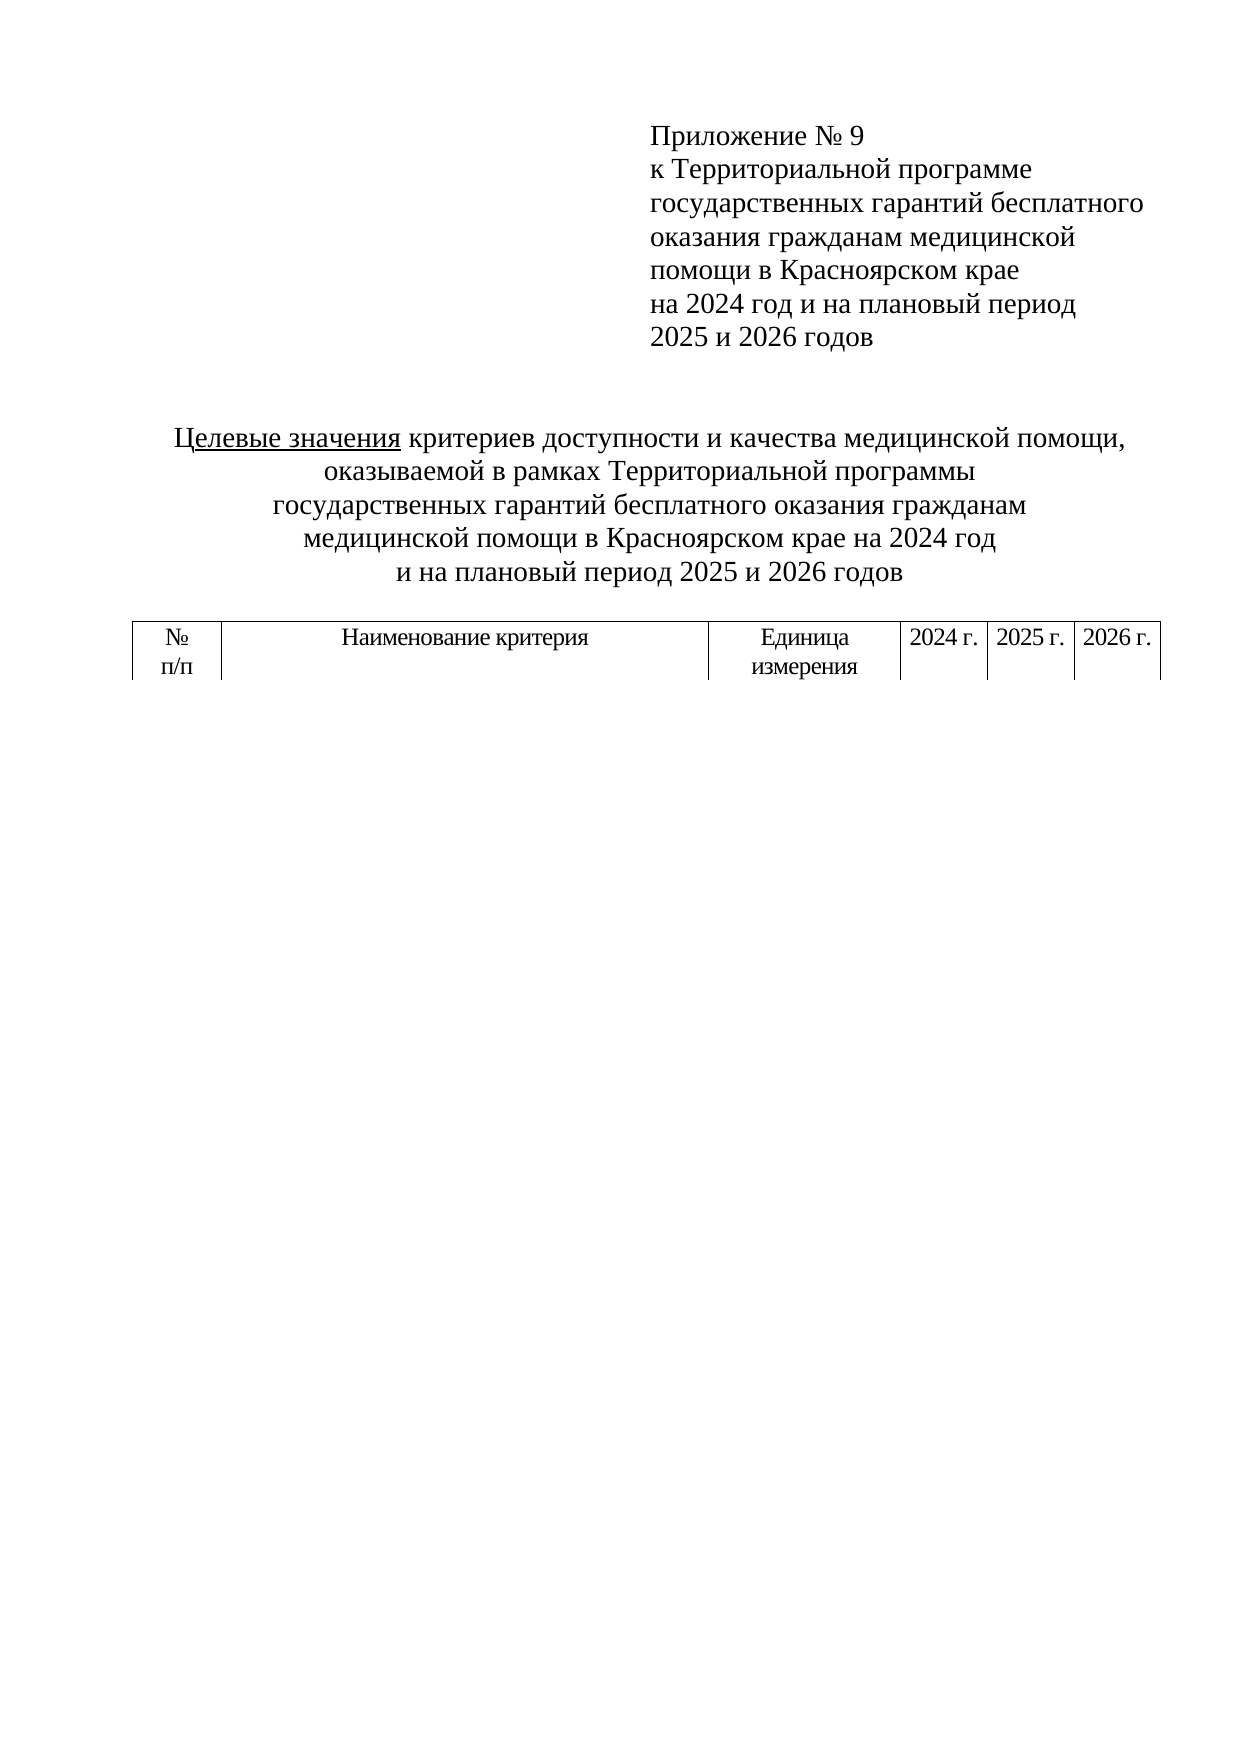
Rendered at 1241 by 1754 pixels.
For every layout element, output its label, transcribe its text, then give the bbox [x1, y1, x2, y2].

table_header 2026 г. [1075, 622, 1160, 680]
text Целевые значения критериев доступности и качества медицинской помощи, оказываемой в рамках Территориальной программы [148, 420, 1152, 487]
table_header Наименование критерия [222, 622, 708, 680]
table_header Единица измерения [709, 622, 900, 680]
table_header 2024 г. [901, 622, 987, 680]
text медицинской помощи в Красноярском крае на 2024 год [148, 521, 1152, 554]
text Приложение № 9 [650, 118, 1152, 152]
text и на плановый период 2025 и 2026 годов [148, 554, 1152, 588]
table_header 2025 г. [988, 622, 1074, 680]
text к Территориальной программе государственных гарантий бесплатного оказания гражданам медицинской помощи в Красноярском крае на 2024 год и на плановый период 2025 и 2026 годов [650, 152, 1152, 353]
text государственных гарантий бесплатного оказания гражданам [148, 487, 1152, 521]
table_header № п/п [133, 622, 221, 680]
